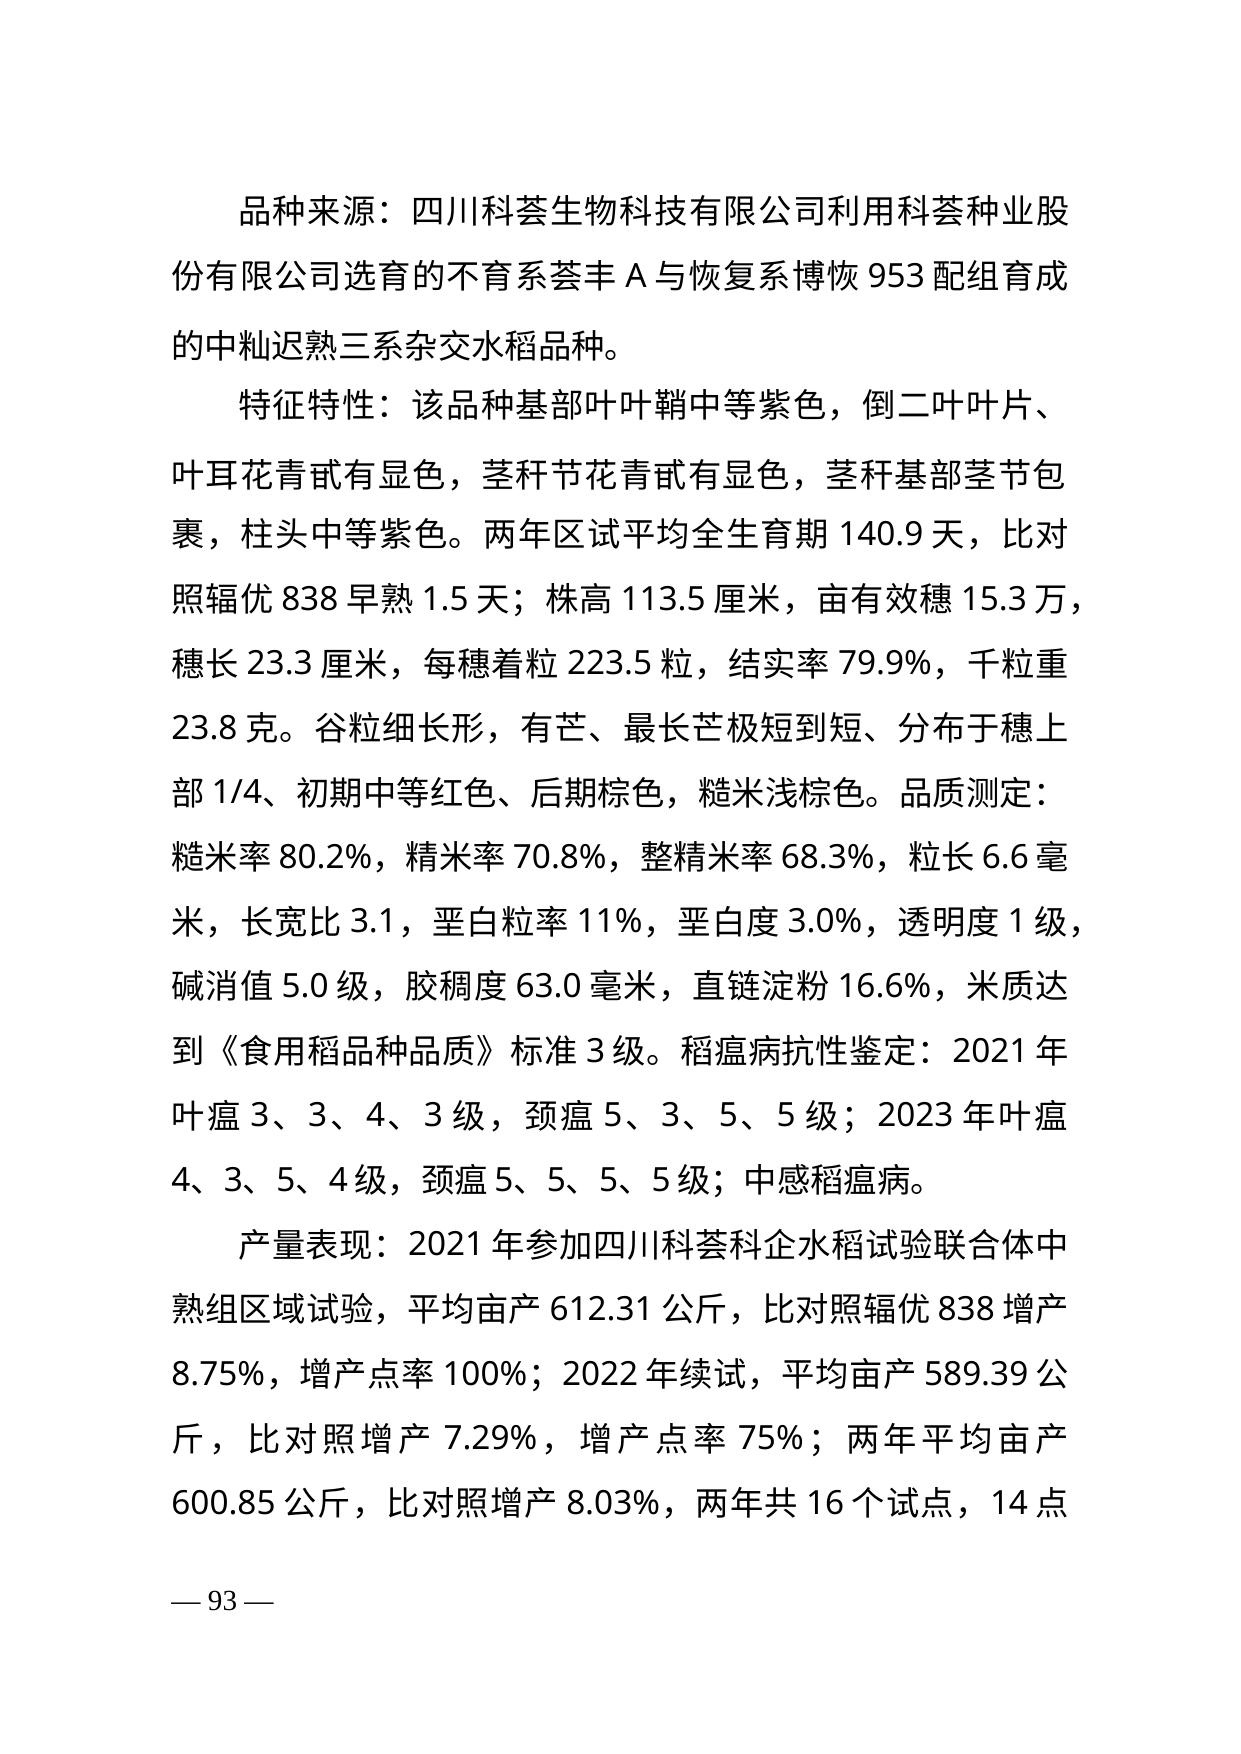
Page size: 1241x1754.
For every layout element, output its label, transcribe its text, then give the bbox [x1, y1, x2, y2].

text 特征特性：该品种基部叶叶鞘中等紫色，倒二叶叶片、叶耳花青甙有显色，茎秆节花青甙有显色，茎秆基部茎节包裹，柱头中等紫色。两年区试平均全生育期140.9天，比对照辐优838早熟1.5天；株高113.5厘米，亩有效穗15.3万，穗长23.3厘米，每穗着粒223.5粒，结实率79.9%，千粒重23.8克。谷粒细长形，有芒、最长芒极短到短、分布于穗上部1/4、初期中等红色、后期棕色，糙米浅棕色。品质测定：糙米率80.2%，精米率70.8%，整精米率68.3%，粒长6.6毫米，长宽比3.1，垩白粒率11%，垩白度3.0%，透明度1级，碱消值5.0级，胶稠度63.0毫米，直链淀粉16.6%，米质达到《食用稻品种品质》标准3级。稻瘟病抗性鉴定：2021年叶瘟3、3、4、3级，颈瘟5、3、5、5级；2023年叶瘟4、3、5、4级，颈瘟5、5、5、5级；中感稻瘟病。 [171, 371, 1069, 1211]
text 品种来源：四川科荟生物科技有限公司利用科荟种业股份有限公司选育的不育系荟丰A与恢复系博恢953配组育成的中籼迟熟三系杂交水稻品种。 [171, 177, 1069, 371]
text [171, 1211, 1069, 1533]
